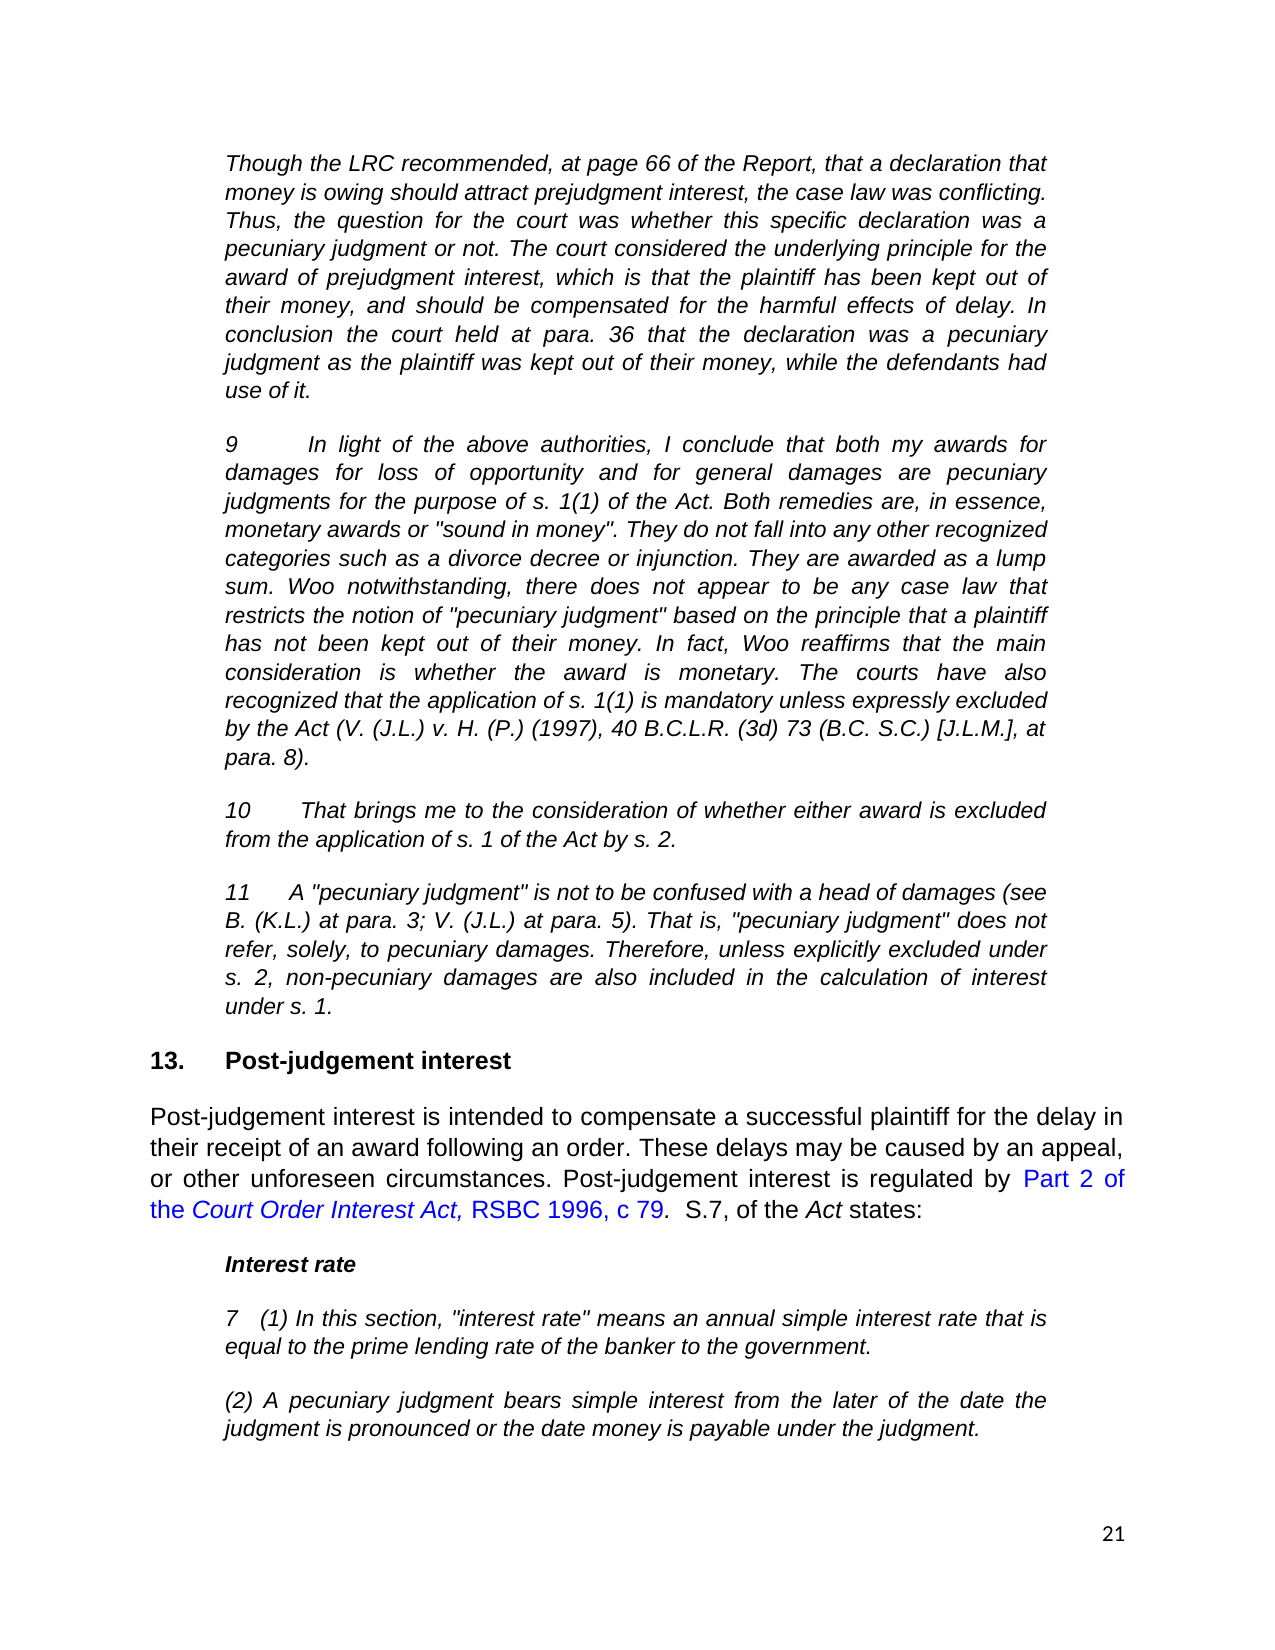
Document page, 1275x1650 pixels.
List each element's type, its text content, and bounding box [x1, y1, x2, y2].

text 9 In light of the above authorities, I conclude that both my awards for damages for loss of opportunity and for general damages are pecuniary judgments for the purpose of s. 1(1) of the Act. Both remedies are, in essence, monetary awards or "sound in money". They do not fall into any other recognized categories such as a divorce decree or injunction. They are awarded as a lump sum. Woo notwithstanding, there does not appear to be any case law that restricts the notion of "pecuniary judgment" based on the principle that a plaintiff has not been kept out of their money. In fact, Woo reaffirms that the main consideration is whether the award is monetary. The courts have also recognized that the application of s. 1(1) is mandatory unless expressly excluded by the Act (V. (J.L.) v. H. (P.) (1997), 40 B.C.L.R. (3d) 73 (B.C. S.C.) [J.L.M.], at para. 8). [225, 431, 1050, 770]
text (2) A pecuniary judgment bears simple interest from the later of the date the judgment is pronounced or the date money is payable under the judgment. [225, 1387, 1050, 1442]
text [225, 150, 1050, 404]
list Post-judgement interest [150, 1046, 1125, 1075]
text Interest rate [225, 1251, 1050, 1278]
text Post-judgement interest is intended to compensate a successful plaintiff for the delay in their receipt of an award following an order. These delays may be caused by an appeal, or other unforeseen circumstances. Post-judgement interest is regulated by Part 2 of the Court Order Interest Act, RSBC 1996, c 79. S.7, of the Act states: [150, 1102, 1125, 1224]
text 10 That brings me to the consideration of whether either award is excluded from the application of s. 1 of the Act by s. 2. [225, 797, 1050, 852]
text 7 (1) In this section, "interest rate" means an annual simple interest rate that is equal to the prime lending rate of the banker to the government. [225, 1305, 1050, 1360]
text 11 A "pecuniary judgment" is not to be confused with a head of damages (see B. (K.L.) at para. 3; V. (J.L.) at para. 5). That is, "pecuniary judgment" does not refer, solely, to pecuniary damages. Therefore, unless explicitly excluded under s. 2, non-pecuniary damages are also included in the calculation of interest under s. 1. [225, 879, 1050, 1019]
